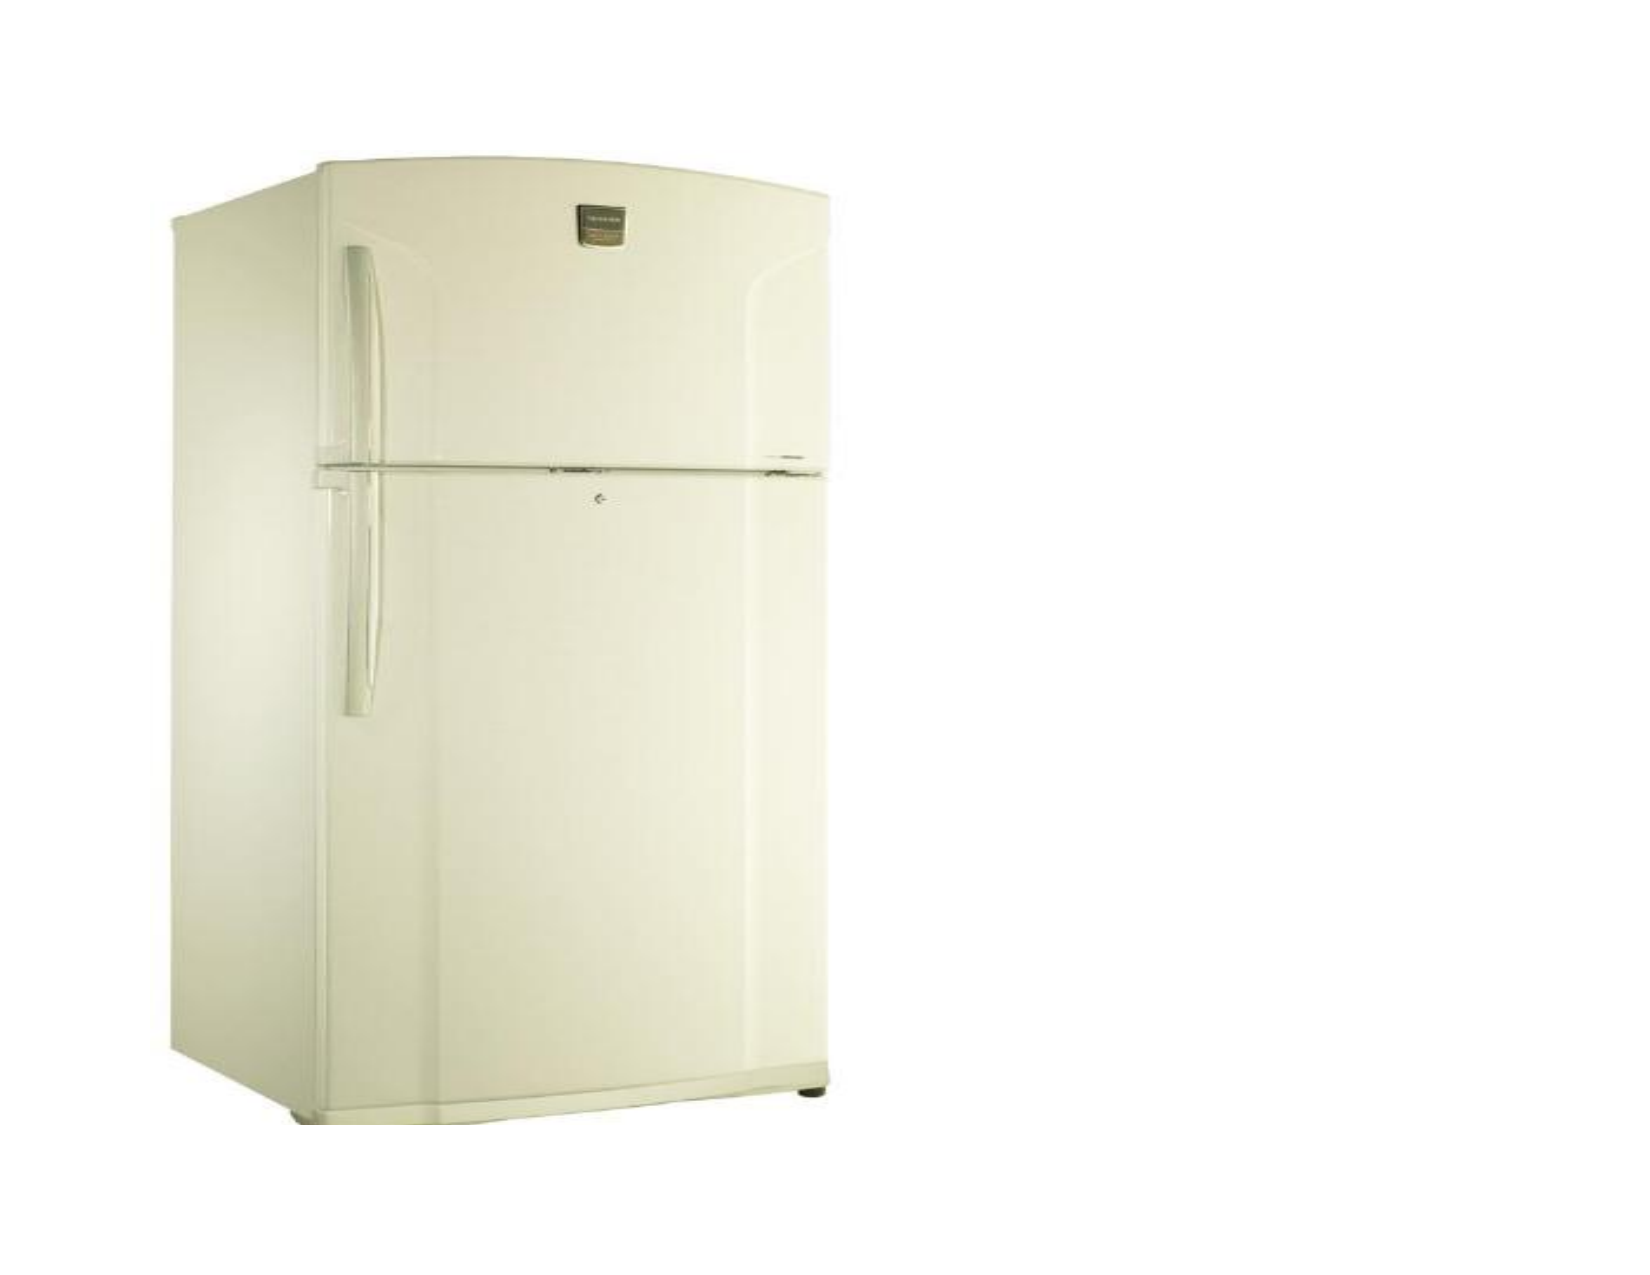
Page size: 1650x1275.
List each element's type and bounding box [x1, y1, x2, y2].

picture [150, 150, 857, 1125]
